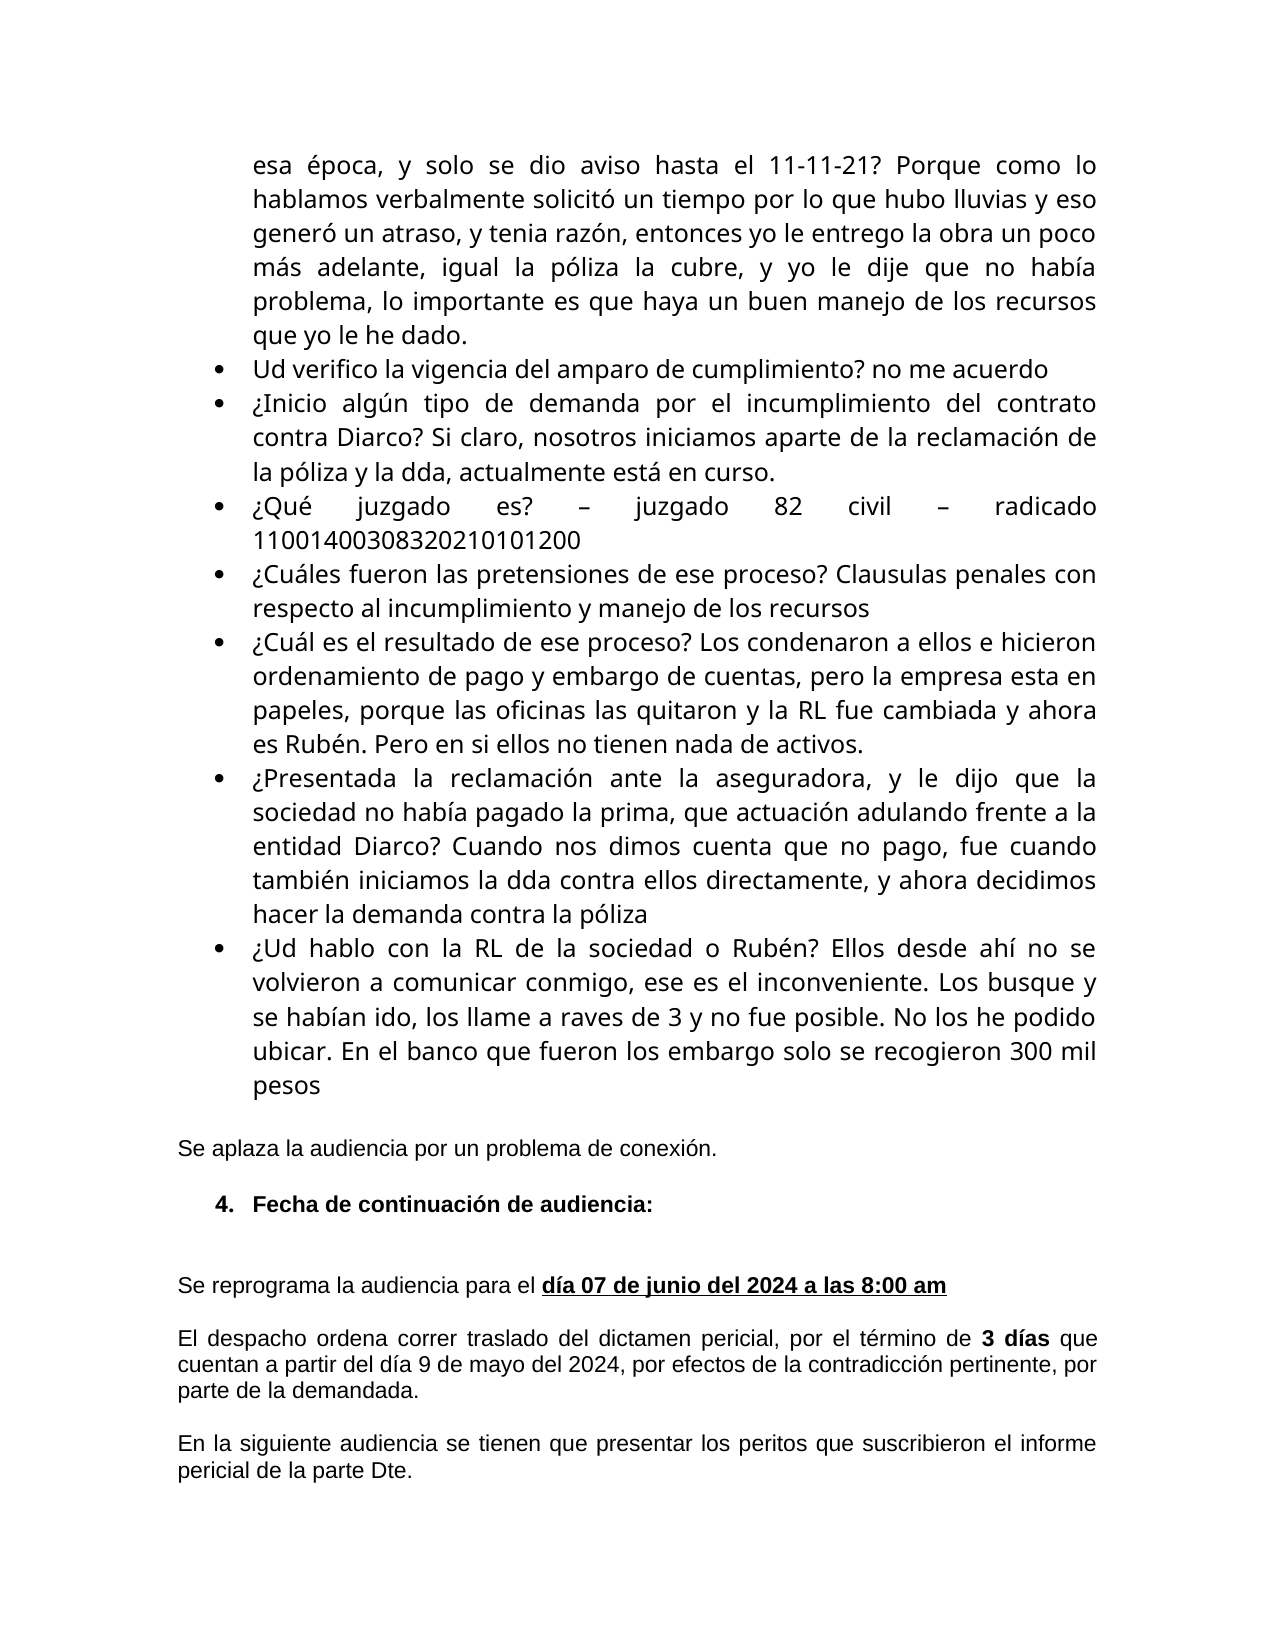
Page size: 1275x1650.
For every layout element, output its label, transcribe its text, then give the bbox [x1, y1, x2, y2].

list ¿Presentada la reclamación ante la aseguradora, y le dijo que la sociedad no había pagado la prima, que actuación adulando frente a la entidad Diarco? Cuando nos dimos cuenta que no pago, fue cuando también iniciamos la dda contra ellos directamente, y ahora decidimos hacer la demanda contra la póliza [215, 761, 1098, 931]
list Ud verifico la vigencia del amparo de cumplimiento? no me acuerdo [215, 352, 1098, 386]
list Fecha de continuación de audiencia: [215, 1188, 1098, 1219]
text En la siguiente audiencia se tienen que presentar los peritos que suscribieron el informe pericial de la parte Dte. [177, 1430, 1098, 1483]
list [215, 148, 1098, 352]
list ¿Cuál es el resultado de ese proceso? Los condenaron a ellos e hicieron ordenamiento de pago y embargo de cuentas, pero la empresa esta en papeles, porque las oficinas las quitaron y la RL fue cambiada y ahora es Rubén. Pero en si ellos no tienen nada de activos. [215, 624, 1098, 761]
list ¿Ud hablo con la RL de la sociedad o Rubén? Ellos desde ahí no se volvieron a comunicar conmigo, ese es el inconveniente. Los busque y se habían ido, los llame a raves de 3 y no fue posible. No los he podido ubicar. En el banco que fueron los embargo solo se recogieron 300 mil pesos [215, 931, 1098, 1101]
list ¿Qué juzgado es? – juzgado 82 civil – radicado 11001400308320210101200 [215, 488, 1098, 556]
text El despacho ordena correr traslado del dictamen pericial, por el término de 3 días que cuentan a partir del día 9 de mayo del 2024, por efectos de la contradicción pertinente, por parte de la demandada. [177, 1325, 1098, 1404]
text Se reprograma la audiencia para el día 07 de junio del 2024 a las 8:00 am [177, 1272, 1098, 1298]
list ¿Cuáles fueron las pretensiones de ese proceso? Clausulas penales con respecto al incumplimiento y manejo de los recursos [215, 556, 1098, 624]
text Se aplaza la audiencia por un problema de conexión. [177, 1135, 1098, 1162]
list ¿Inicio algún tipo de demanda por el incumplimiento del contrato contra Diarco? Si claro, nosotros iniciamos aparte de la reclamación de la póliza y la dda, actualmente está en curso. [215, 386, 1098, 488]
